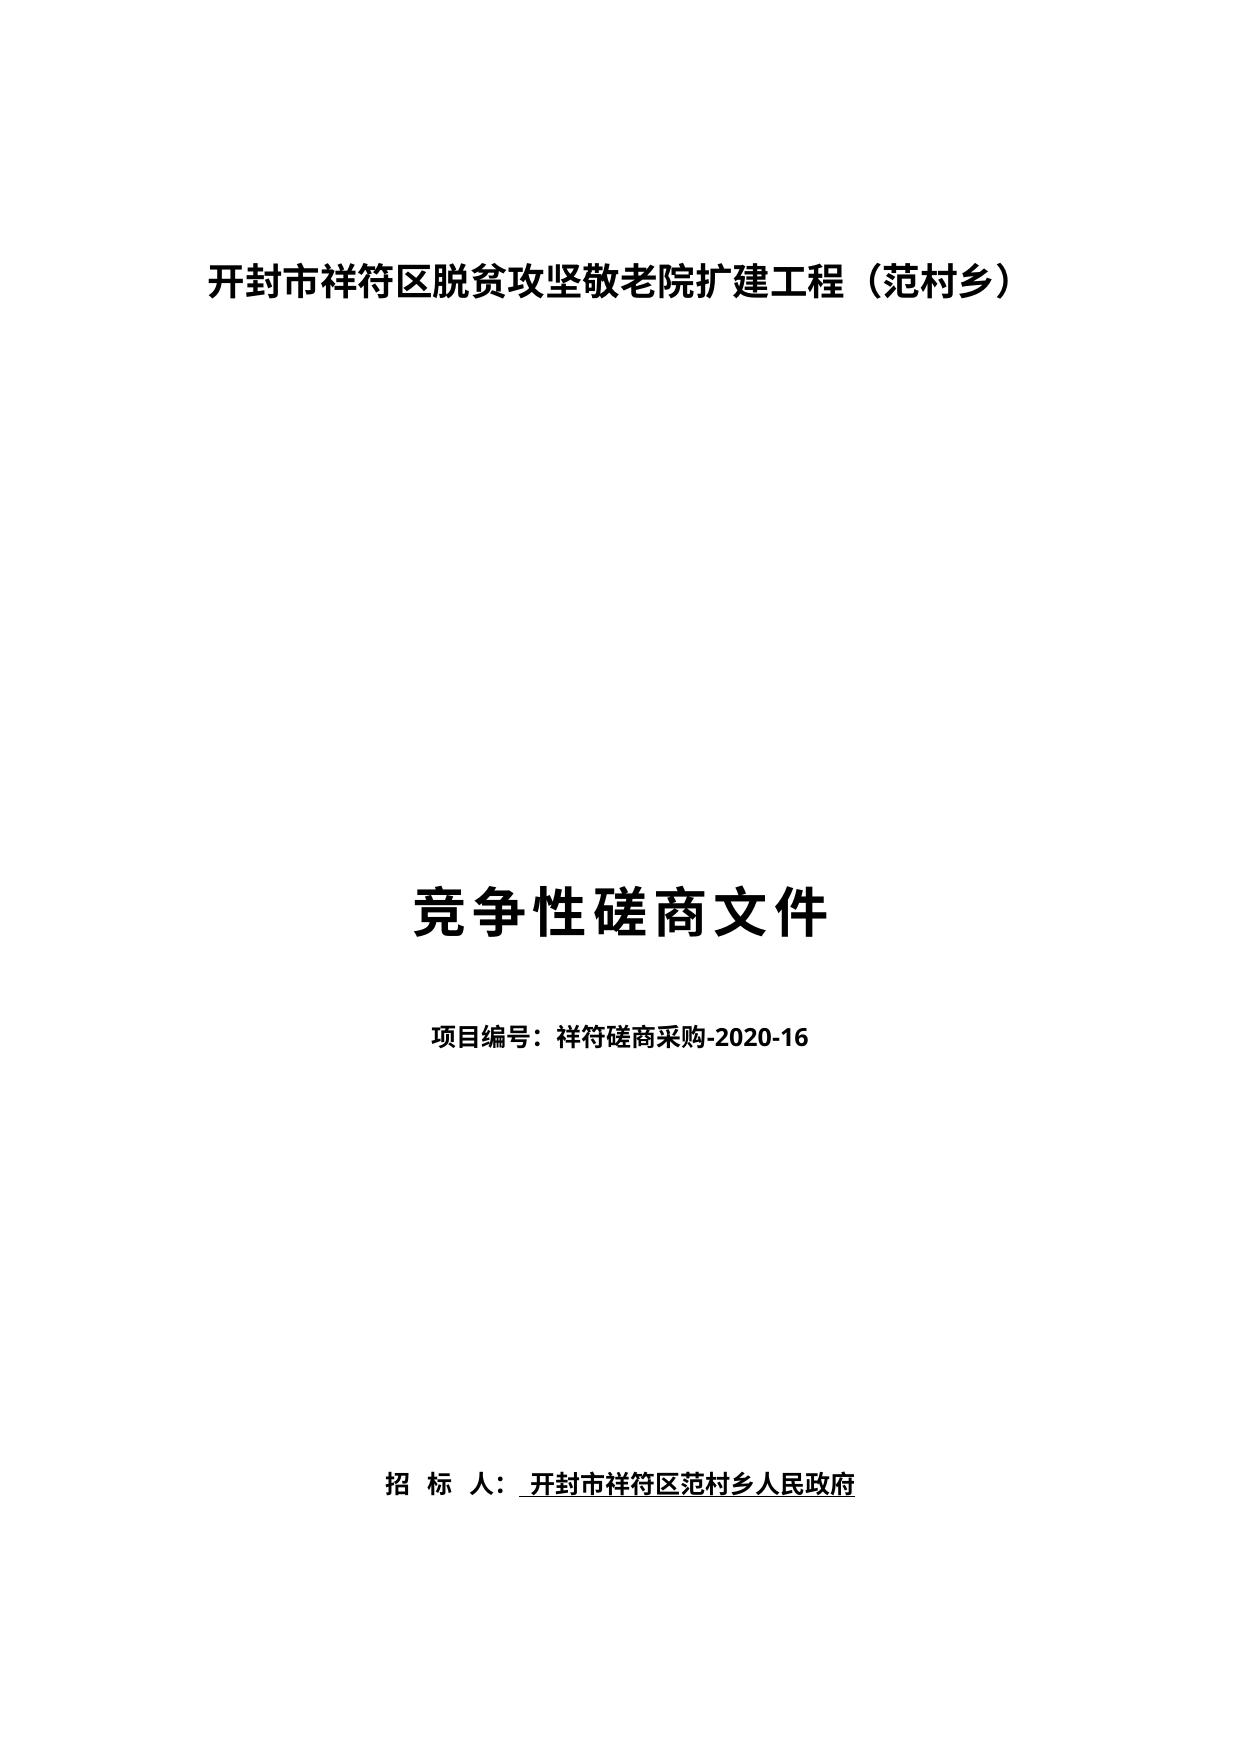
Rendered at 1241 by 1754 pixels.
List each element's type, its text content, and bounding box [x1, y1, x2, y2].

text 项目编号：祥符磋商采购-2020-16 [118, 1003, 1122, 1068]
text 开封市祥符区脱贫攻坚敬老院扩建工程（范村乡） [118, 247, 1122, 312]
text 竞争性磋商文件 [118, 860, 1122, 958]
text 招 标 人： 开封市祥符区范村乡人民政府 [118, 1450, 1122, 1515]
